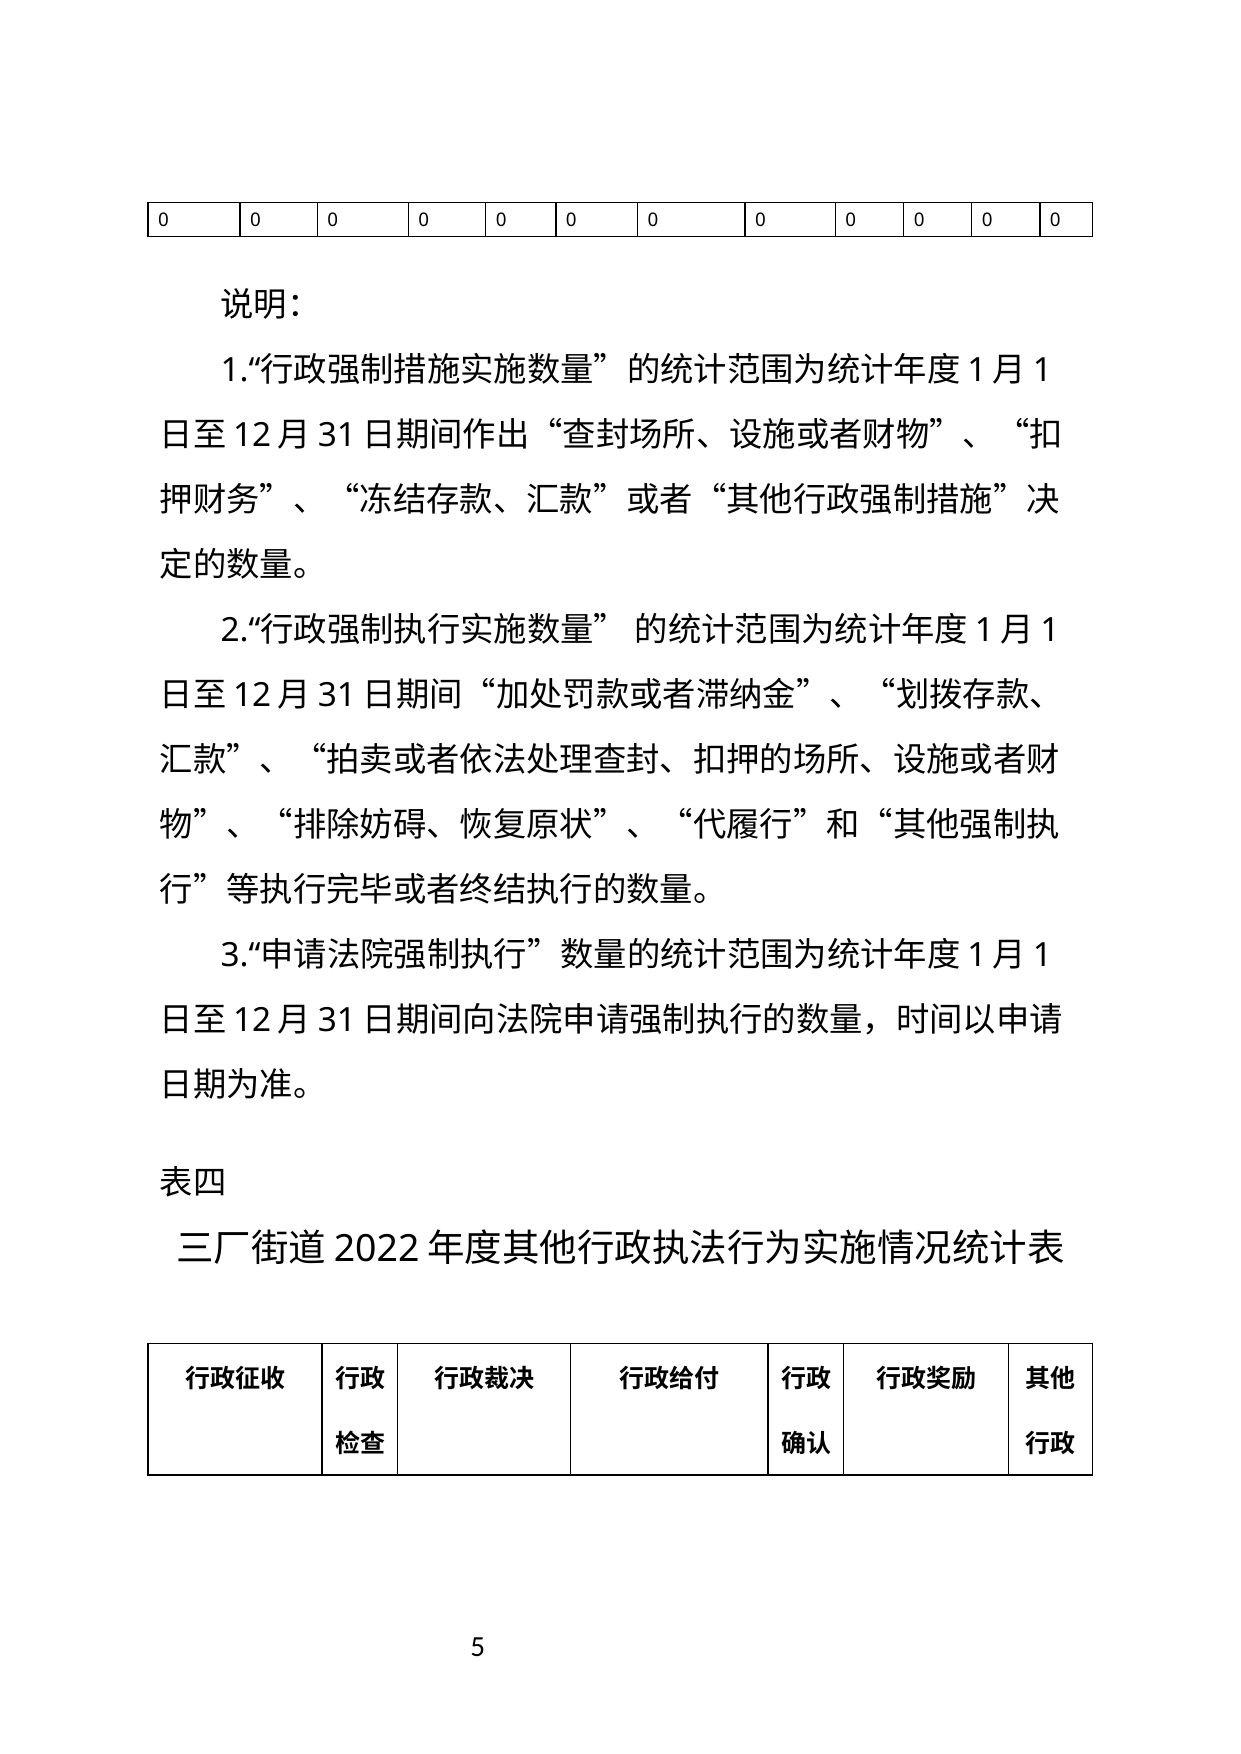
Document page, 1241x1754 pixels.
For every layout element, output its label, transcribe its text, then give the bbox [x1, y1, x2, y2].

table_cell 0 [486, 203, 555, 236]
table_header 行政征收 [149, 1344, 321, 1474]
table_cell 0 [557, 203, 637, 236]
text 1.“行政强制措施实施数量”的统计范围为统计年度1月1日至12月31日期间作出“查封场所、设施或者财物”、“扣押财务”、“冻结存款、汇款”或者“其他行政强制措施”决定的数量。 [159, 335, 1081, 595]
table_cell 0 [409, 203, 485, 236]
table_header 行政检查 [323, 1344, 397, 1474]
text 表四 [159, 1147, 1081, 1212]
table_cell 0 [1041, 203, 1092, 236]
table_cell 0 [836, 203, 903, 236]
text 2.“行政强制执行实施数量” 的统计范围为统计年度1月1日至12月31日期间“加处罚款或者滞纳金”、“划拨存款、汇款”、“拍卖或者依法处理查封、扣押的场所、设施或者财物”、“排除妨碍、恢复原状”、“代履行”和“其他强制执行”等执行完毕或者终结执行的数量。 [159, 595, 1081, 920]
text 3.“申请法院强制执行”数量的统计范围为统计年度1月1日至12月31日期间向法院申请强制执行的数量，时间以申请日期为准。 [159, 920, 1081, 1115]
table_cell 0 [149, 203, 239, 236]
table_header 行政裁决 [398, 1344, 570, 1474]
table_header 行政确认 [769, 1344, 843, 1474]
table_cell 0 [972, 203, 1039, 236]
table_header 其他行政执法行为 [1009, 1344, 1092, 1474]
table_cell 0 [638, 203, 744, 236]
text 说明： [159, 270, 1081, 335]
table_cell 0 [241, 203, 317, 236]
table_cell 0 [904, 203, 971, 236]
text 三厂街道2022年度其他行政执法行为实施情况统计表 [159, 1212, 1081, 1277]
table_cell 0 [318, 203, 408, 236]
table_header 行政给付 [571, 1344, 767, 1474]
table_header 行政奖励 [844, 1344, 1008, 1474]
table_cell 0 [746, 203, 835, 236]
